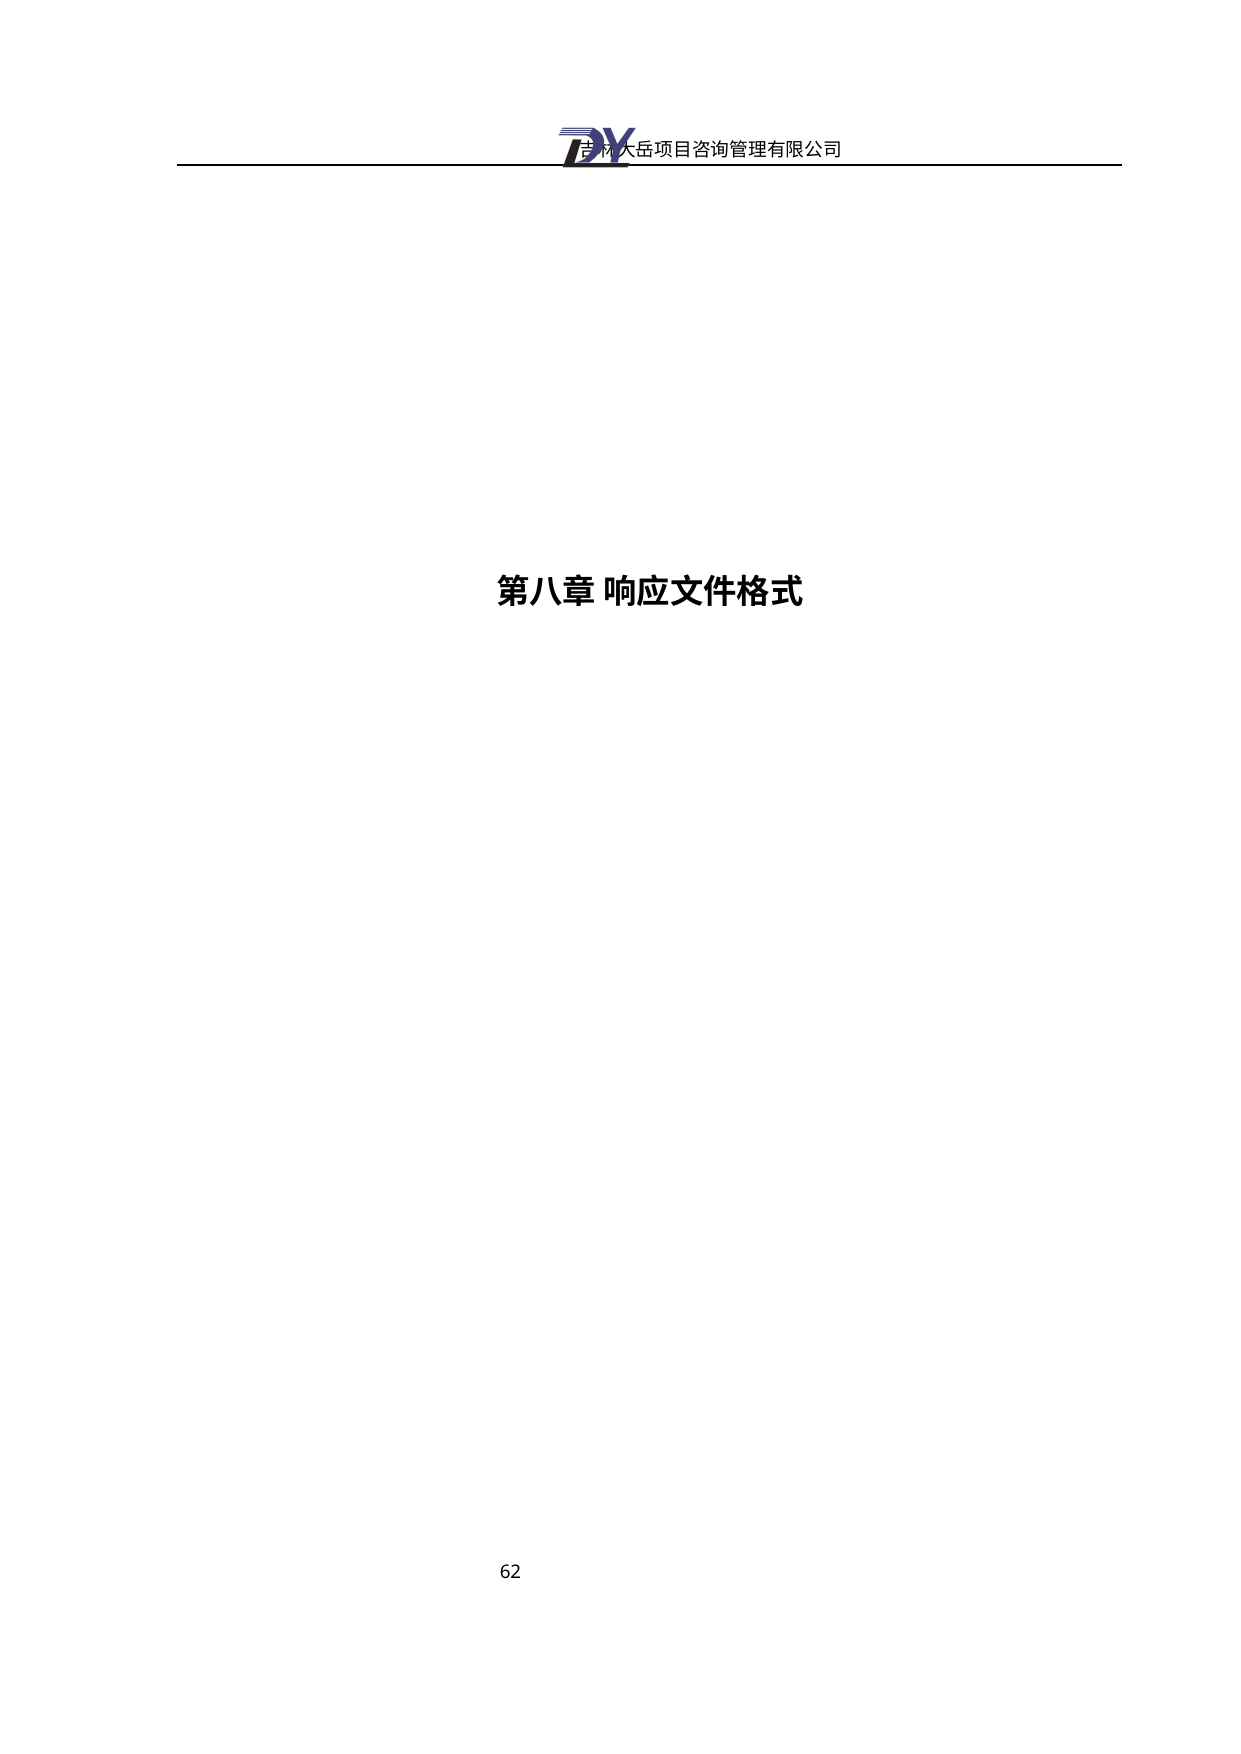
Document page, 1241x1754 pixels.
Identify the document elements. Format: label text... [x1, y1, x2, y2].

text 第八章 响应文件格式 [177, 565, 1122, 613]
picture [554, 127, 639, 168]
